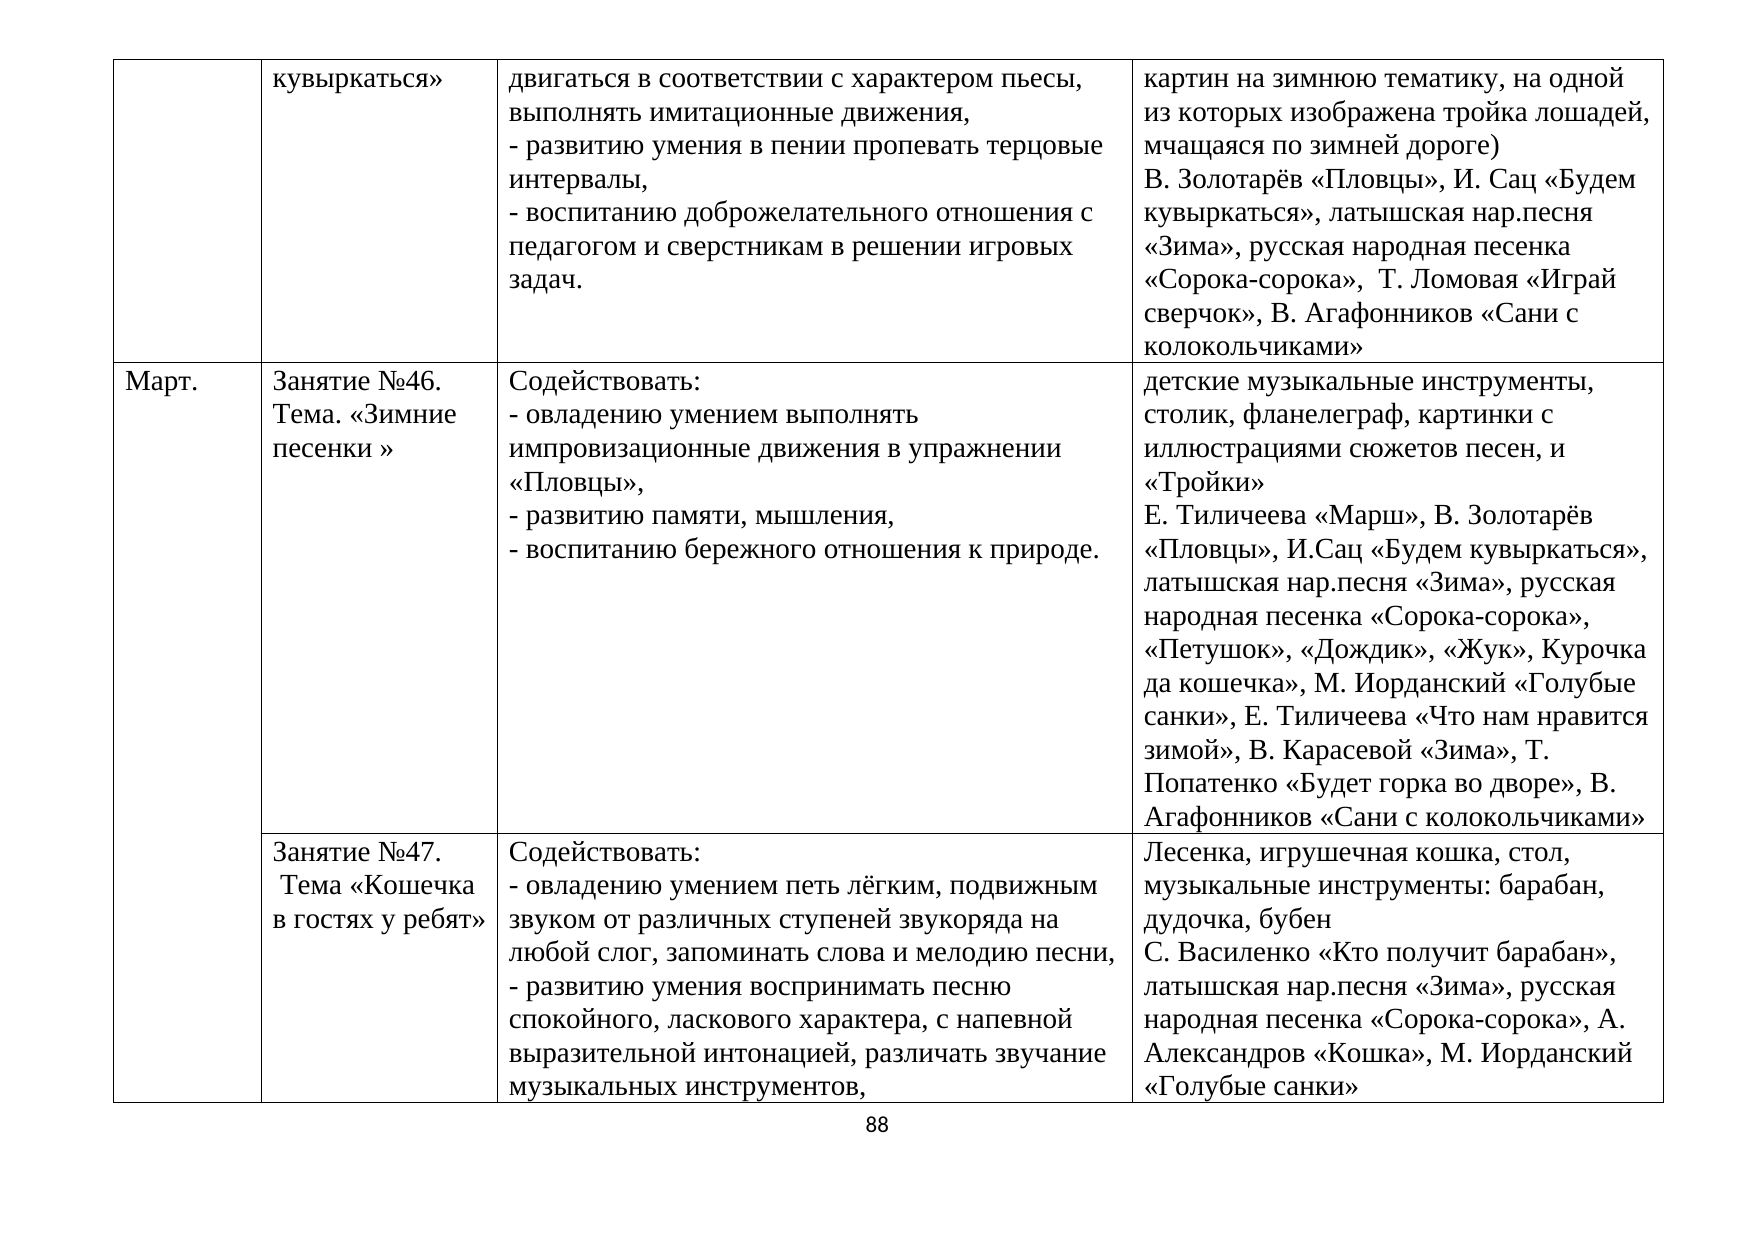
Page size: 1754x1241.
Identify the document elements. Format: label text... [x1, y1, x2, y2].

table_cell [262, 834, 497, 1102]
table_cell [262, 60, 497, 362]
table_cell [1133, 60, 1663, 362]
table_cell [1133, 834, 1663, 1102]
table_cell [498, 60, 1132, 362]
table_cell Содействовать: - овладению умением выполнять импровизационные движения в упражнении «Пловцы», - развитию памяти, мышления, - воспитанию бережного отношения к природе. [498, 363, 1132, 833]
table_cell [498, 834, 1132, 1102]
table_cell детские музыкальные инструменты, столик, фланелеграф, картинки с иллюстрациями сюжетов песен, и «Тройки» Е. Тиличеева «Марш», В. Золотарёв «Пловцы», И.Сац «Будем кувыркаться», латышская нар.песня «Зима», русская народная песенка «Сорока-сорока», «Петушок», «Дождик», «Жук», Курочка да кошечка», М. Иорданский «Голубые санки», Е. Тиличеева «Что нам нравится зимой», В. Карасевой «Зима», Т. Попатенко «Будет горка во дворе», В. Агафонников «Сани с колокольчиками» [1133, 363, 1663, 833]
table_cell Занятие №46. Тема. «Зимние песенки » [262, 363, 497, 833]
table_cell Март. [114, 363, 261, 1102]
